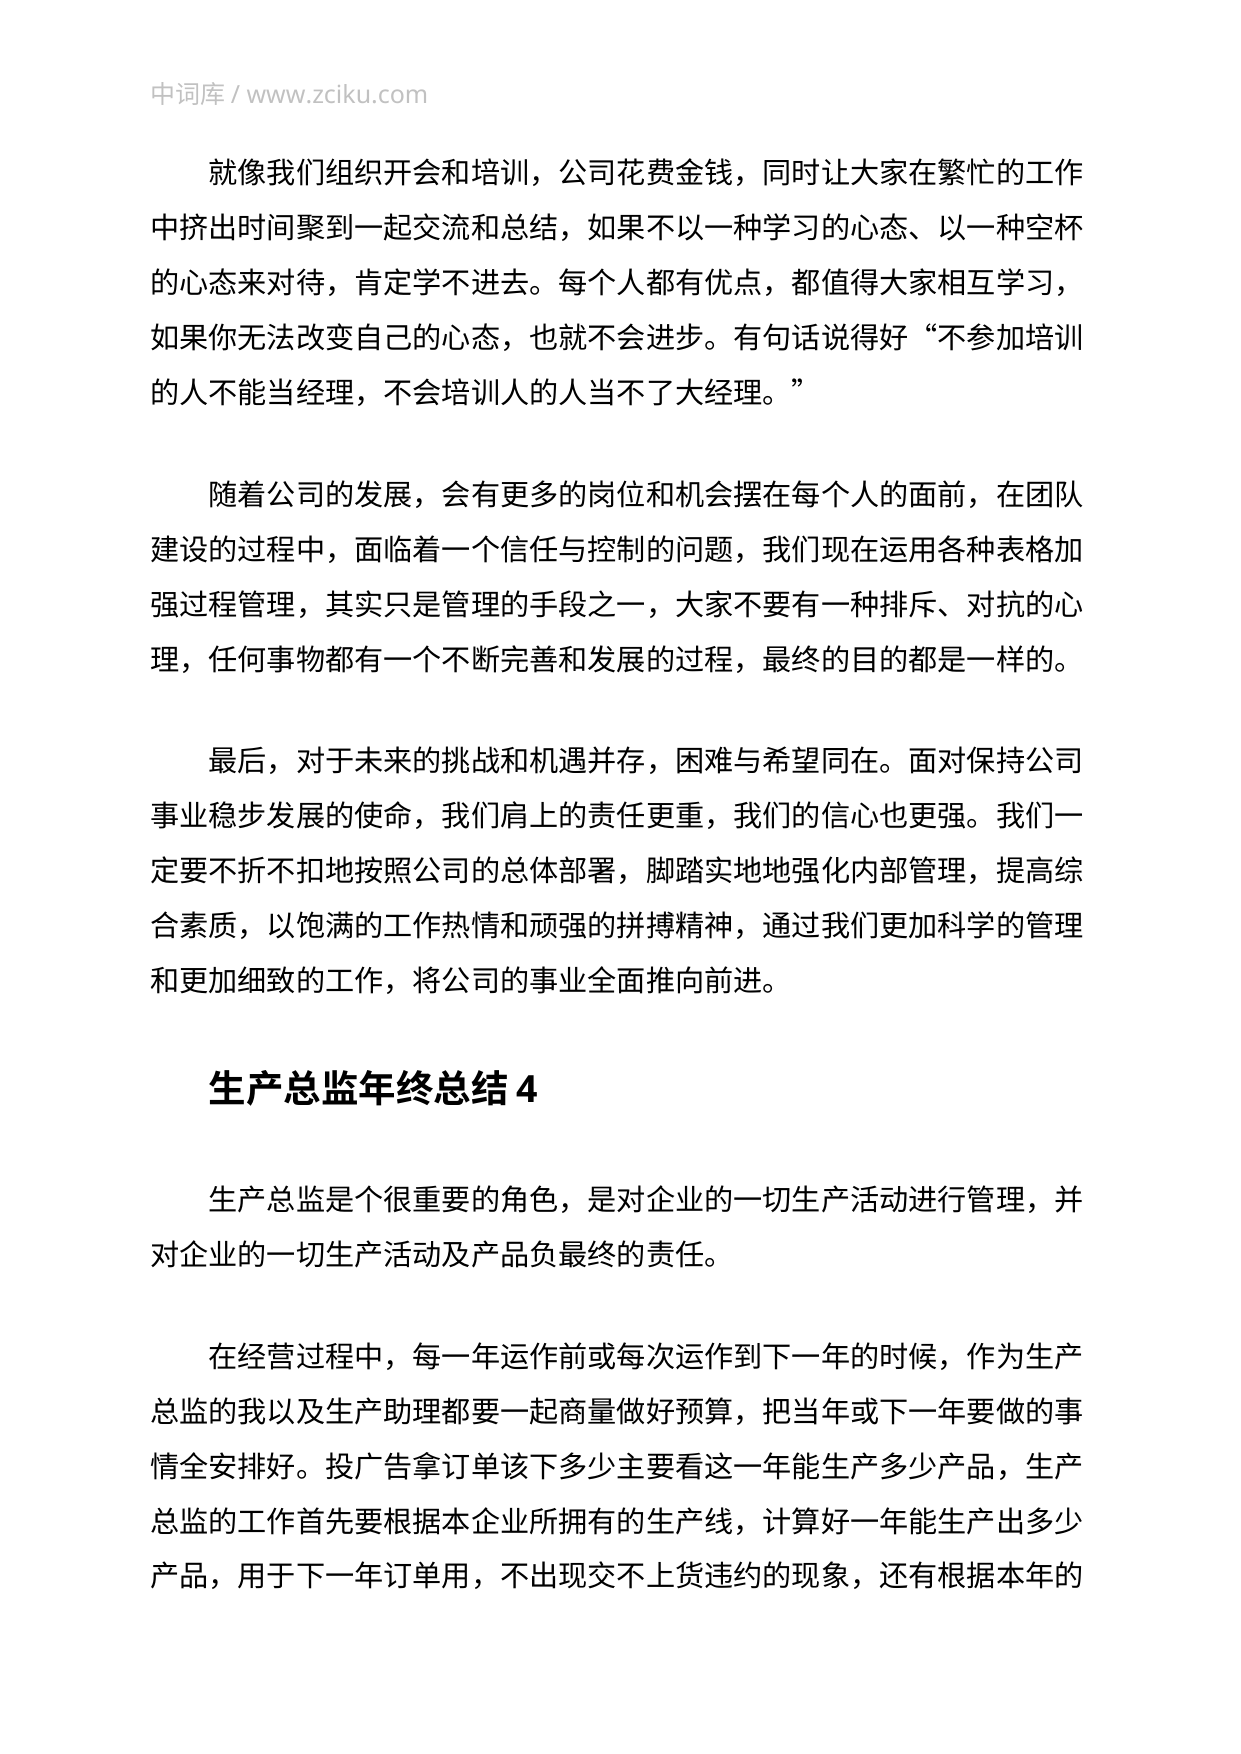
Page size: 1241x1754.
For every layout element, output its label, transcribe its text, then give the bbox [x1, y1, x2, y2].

text 生产总监年终总结4 [150, 1059, 1090, 1114]
text 最后，对于未来的挑战和机遇并存，困难与希望同在。面对保持公司事业稳步发展的使命，我们肩上的责任更重，我们的信心也更强。我们一定要不折不扣地按照公司的总体部署，脚踏实地地强化内部管理，提高综合素质，以饱满的工作热情和顽强的拼搏精神，通过我们更加科学的管理和更加细致的工作，将公司的事业全面推向前进。 [150, 738, 1090, 1000]
text 随着公司的发展，会有更多的岗位和机会摆在每个人的面前，在团队建设的过程中，面临着一个信任与控制的问题，我们现在运用各种表格加强过程管理，其实只是管理的手段之一，大家不要有一种排斥、对抗的心理，任何事物都有一个不断完善和发展的过程，最终的目的都是一样的。 [150, 471, 1090, 678]
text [150, 1333, 1090, 1595]
text 生产总监是个很重要的角色，是对企业的一切生产活动进行管理，并对企业的一切生产活动及产品负最终的责任。 [150, 1177, 1090, 1274]
text 就像我们组织开会和培训，公司花费金钱，同时让大家在繁忙的工作中挤出时间聚到一起交流和总结，如果不以一种学习的心态、以一种空杯的心态来对待，肯定学不进去。每个人都有优点，都值得大家相互学习，如果你无法改变自己的心态，也就不会进步。有句话说得好“不参加培训的人不能当经理，不会培训人的人当不了大经理。” [150, 150, 1090, 412]
